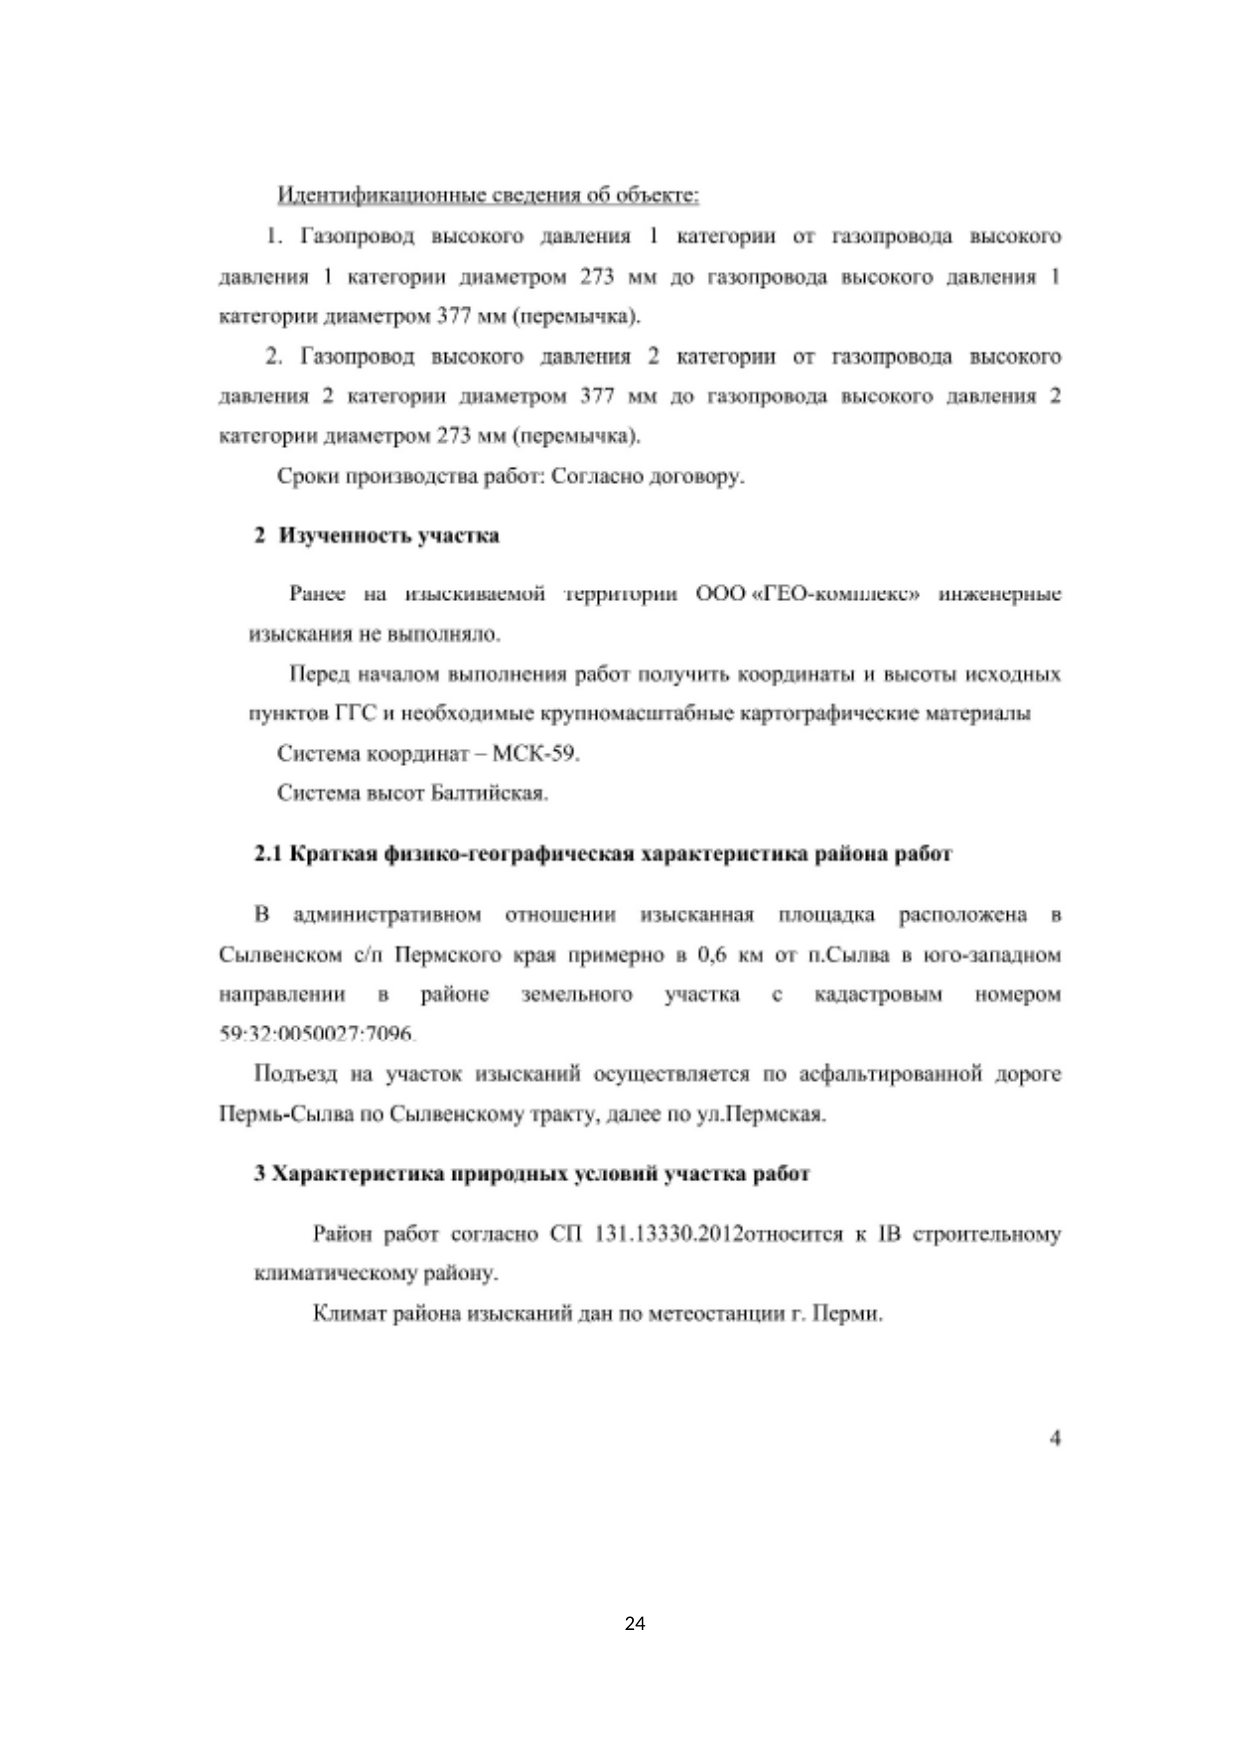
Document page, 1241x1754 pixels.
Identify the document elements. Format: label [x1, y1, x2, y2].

picture [171, 156, 1152, 1491]
